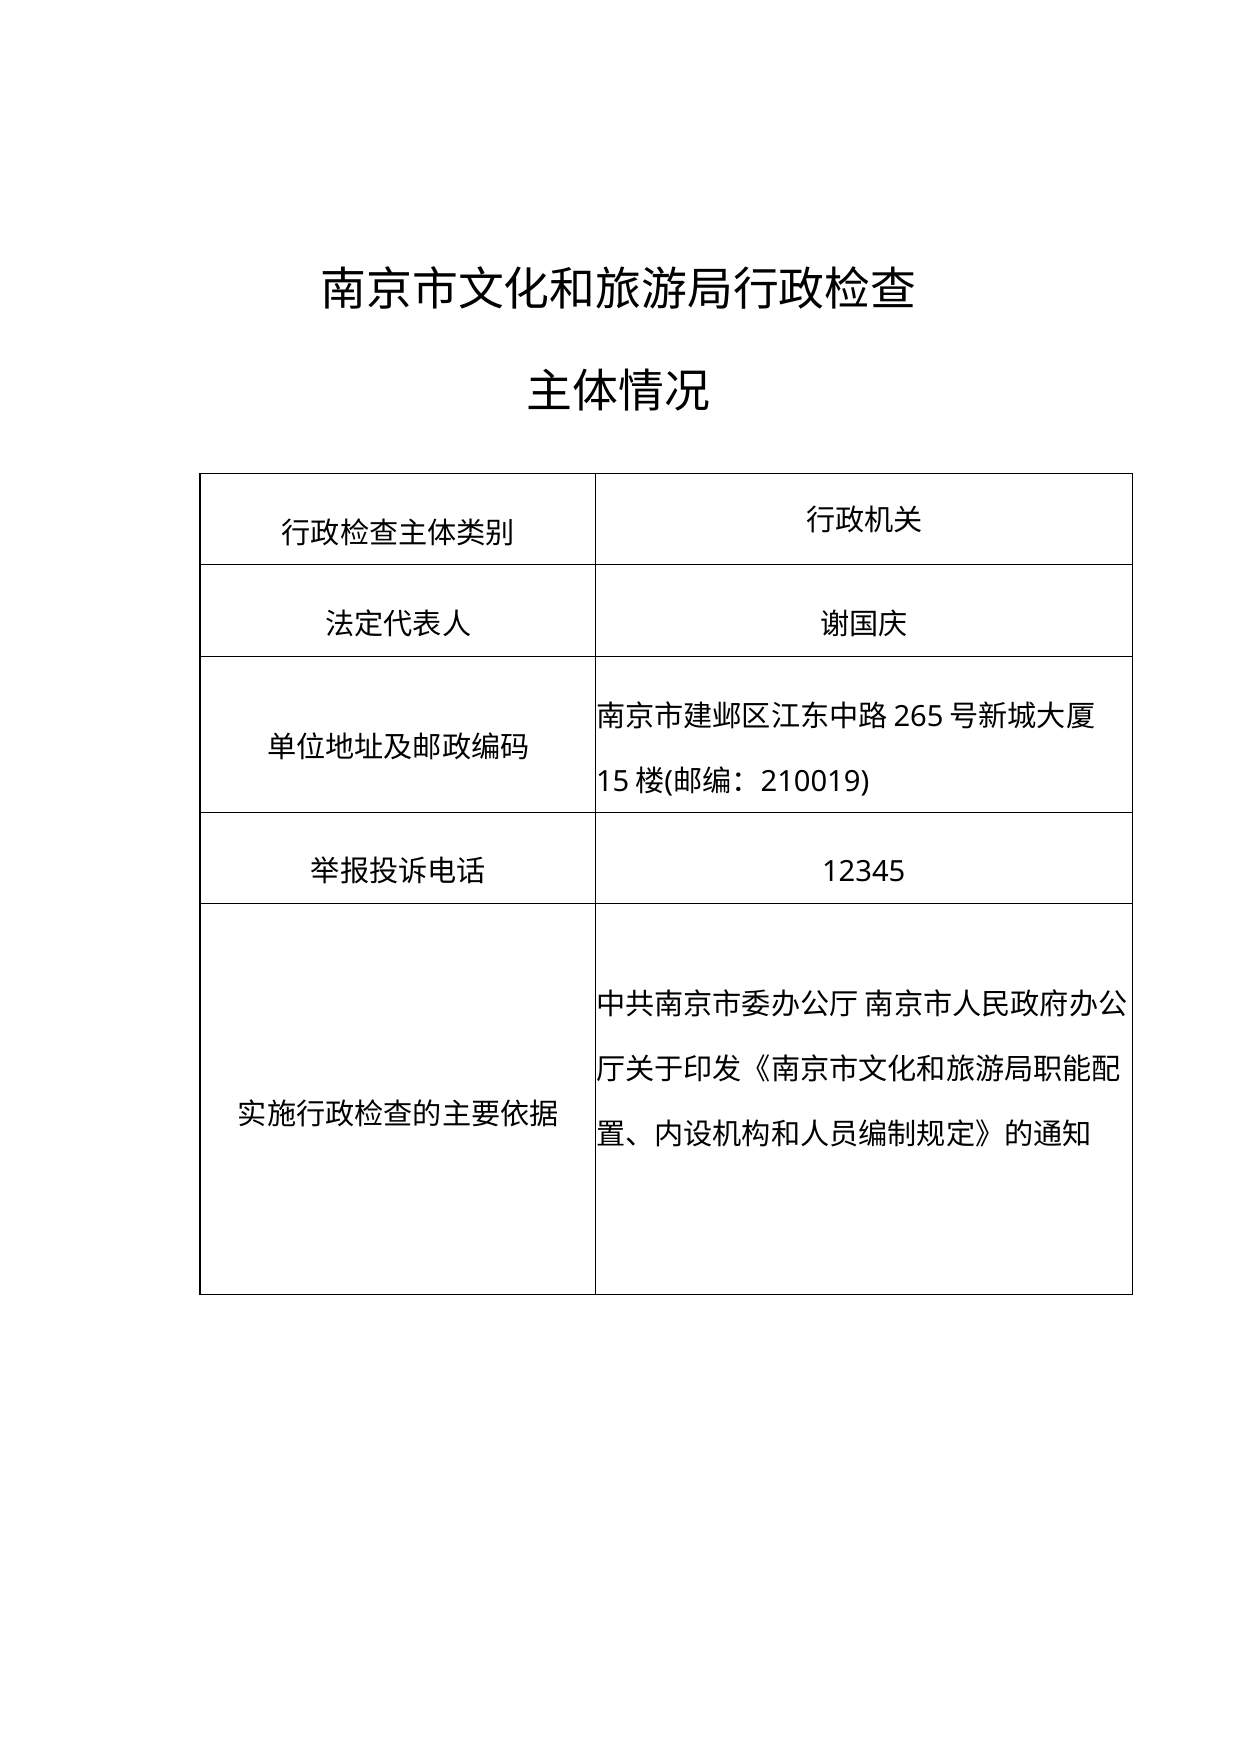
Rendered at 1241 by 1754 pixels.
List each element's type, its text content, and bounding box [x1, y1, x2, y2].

table_cell 谢国庆 [596, 565, 1132, 656]
table_cell 法定代表人 [201, 565, 595, 656]
text 南京市文化和旅游局行政检查 [290, 237, 946, 334]
table_cell 南京市建邺区江东中路265号新城大厦15楼(邮编：210019) [596, 657, 1132, 812]
table_cell 实施行政检查的主要依据 [201, 904, 595, 1294]
table_cell 中共南京市委办公厅 南京市人民政府办公厅关于印发《南京市文化和旅游局职能配置、内设机构和人员编制规定》的通知 [596, 904, 1132, 1294]
text 主体情况 [290, 339, 946, 437]
table_header 行政机关 [596, 474, 1132, 564]
table_header 行政检查主体类别 [201, 474, 595, 564]
table_cell 举报投诉电话 [201, 813, 595, 903]
table_cell 12345 [596, 813, 1132, 903]
table_cell 单位地址及邮政编码 [201, 657, 595, 812]
